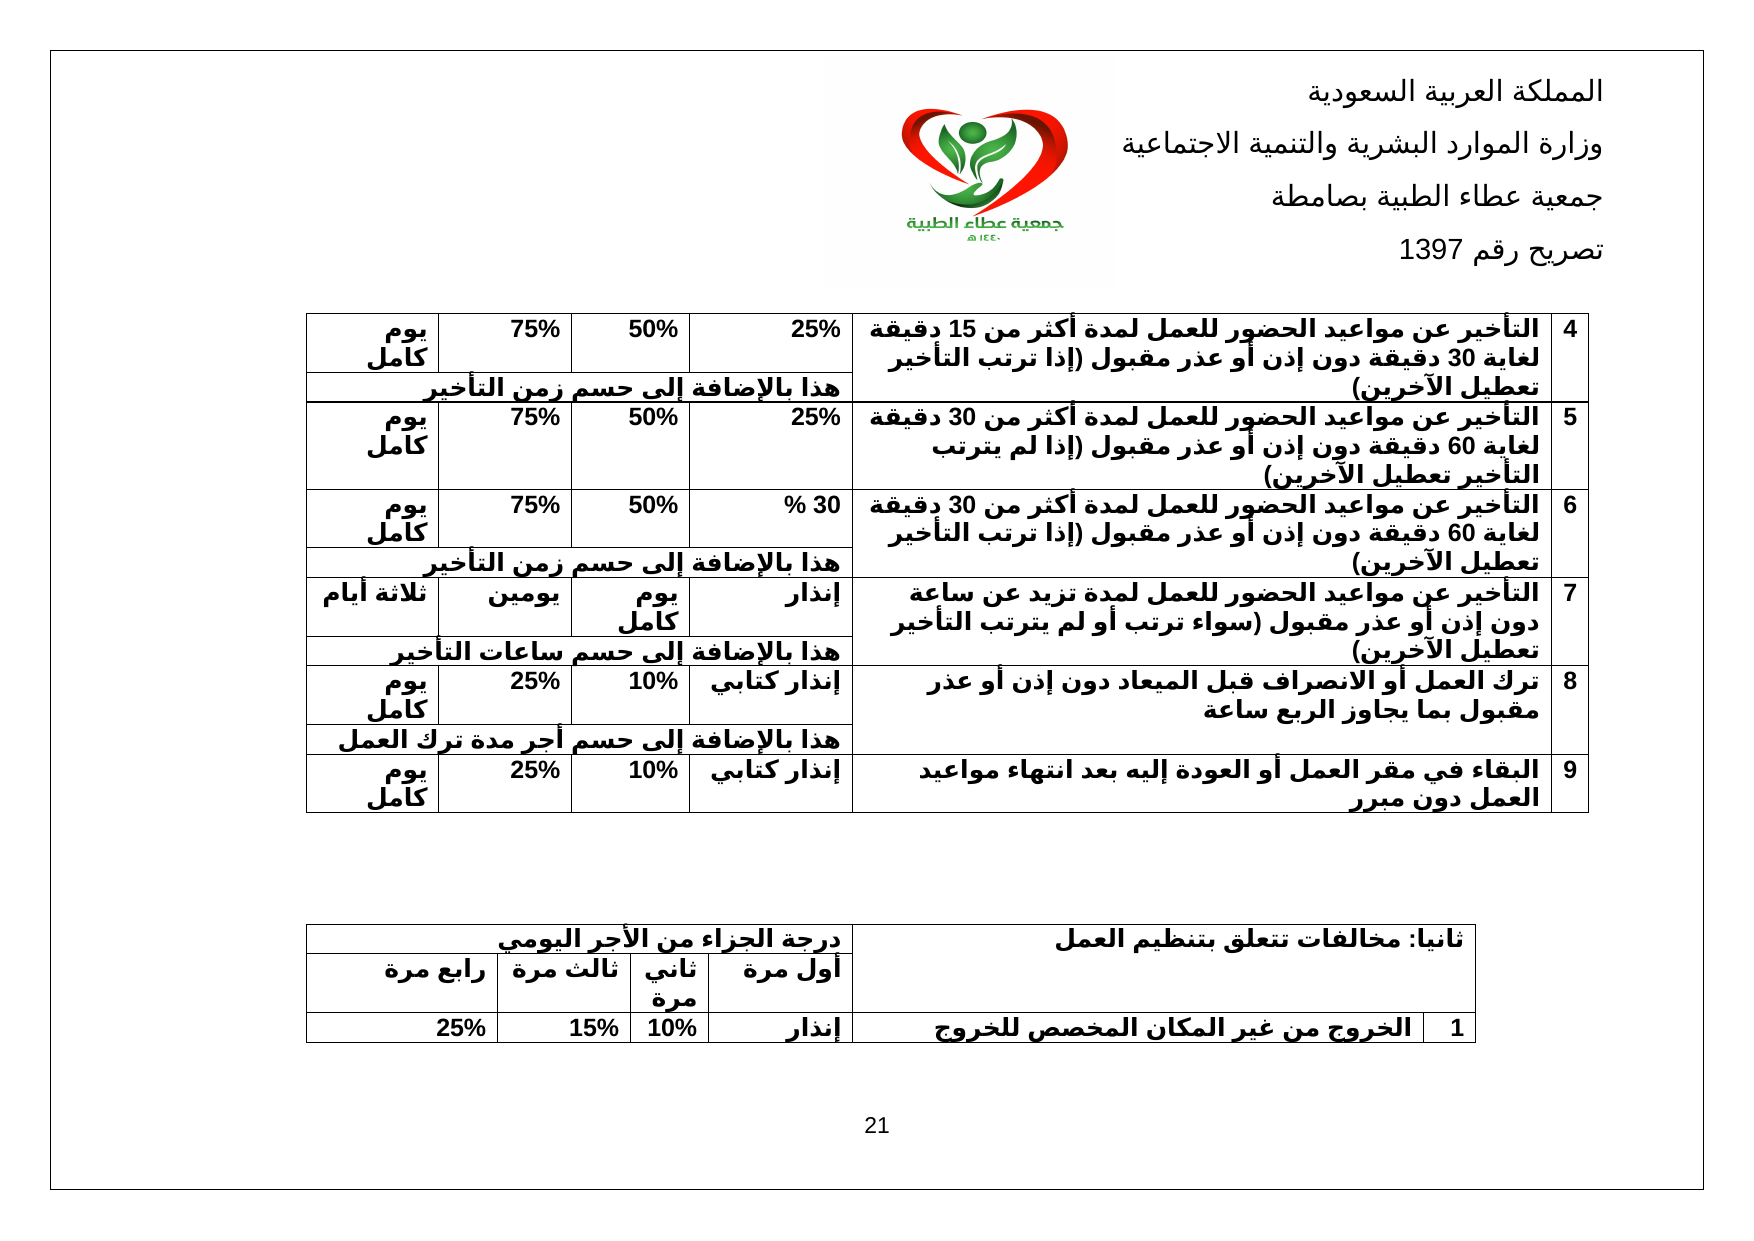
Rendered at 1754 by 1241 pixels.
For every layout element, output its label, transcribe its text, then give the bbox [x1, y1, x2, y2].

table_cell 25% [439, 666, 571, 724]
table_cell هذا بالإضافة إلى حسم أجر مدة ترك العمل [307, 725, 852, 754]
table_cell الخروج من غير المكان المخصص للخروج [853, 1013, 1423, 1042]
table_cell التأخير عن مواعيد الحضور للعمل لمدة أكثر من 30 دقيقة لغاية 60 دقيقة دون إذن أو عذر مقبول (إذا ترتب التأخير تعطيل الآخرين) [853, 490, 1551, 577]
table_cell أول مرة [709, 954, 852, 1012]
table_cell إنذار كتابي [690, 755, 852, 812]
table_cell 10% [631, 1013, 708, 1042]
table_cell 50% [572, 403, 689, 489]
picture [822, 55, 1117, 287]
table_cell يوم كامل [307, 403, 438, 489]
table_cell 30 % [690, 490, 852, 547]
table_cell 6 [1552, 490, 1588, 577]
table_cell ترك العمل أو الانصراف قبل الميعاد دون إذن أو عذر مقبول بما يجاوز الربع ساعة [853, 666, 1551, 754]
table_cell 15% [498, 1013, 630, 1042]
table_cell 25% [307, 1013, 497, 1042]
table_cell 75% [439, 490, 571, 547]
table_cell يوم كامل [307, 666, 438, 724]
table_cell 4 [1552, 314, 1588, 401]
table_cell 10% [572, 666, 689, 724]
table_cell 75% [439, 314, 571, 372]
table_cell يوم كامل [307, 490, 438, 547]
table_cell البقاء في مقر العمل أو العودة إليه بعد انتهاء مواعيد العمل دون مبرر [853, 755, 1551, 812]
table_cell 50% [572, 314, 689, 372]
table_cell 25% [690, 403, 852, 489]
table_cell 10% [572, 755, 689, 812]
table_cell التأخير عن مواعيد الحضور للعمل لمدة أكثر من 30 دقيقة لغاية 60 دقيقة دون إذن أو عذر مقبول (إذا لم يترتب التأخير تعطيل الآخرين) [853, 403, 1551, 489]
table_cell ثالث مرة [498, 954, 630, 1012]
table_cell يوم كامل [307, 314, 438, 372]
table_cell ثلاثة أيام [307, 578, 438, 636]
table_cell التأخير عن مواعيد الحضور للعمل لمدة أكثر من 15 دقيقة لغاية 30 دقيقة دون إذن أو عذر مقبول (إذا ترتب التأخير تعطيل الآخرين) [853, 314, 1551, 401]
table_cell رابع مرة [307, 954, 497, 1012]
table_cell يومين [439, 578, 571, 636]
table_cell 5 [1552, 403, 1588, 489]
table_cell 25% [690, 314, 852, 372]
table_cell 9 [1552, 755, 1588, 812]
table_cell إنذار كتابي [709, 1013, 852, 1042]
table_header درجة الجزاء من الأجر اليومي [307, 925, 852, 953]
table_cell 7 [1552, 578, 1588, 665]
table_cell هذا بالإضافة إلى حسم ساعات التأخير [307, 637, 852, 665]
table_cell يوم كامل [572, 578, 689, 636]
table_cell 8 [1552, 666, 1588, 754]
table_cell يوم كامل [307, 755, 438, 812]
table_cell 1 [1424, 1013, 1475, 1042]
table_cell هذا بالإضافة إلى حسم زمن التأخير [307, 548, 852, 577]
table_cell 75% [439, 403, 571, 489]
table_cell إنذار كتابي [690, 666, 852, 724]
table_cell 25% [439, 755, 571, 812]
table_cell هذا بالإضافة إلى حسم زمن التأخير [307, 373, 852, 401]
table_cell التأخير عن مواعيد الحضور للعمل لمدة تزيد عن ساعة دون إذن أو عذر مقبول (سواء ترتب أو لم يترتب التأخير تعطيل الآخرين) [853, 578, 1551, 665]
table_cell ثاني مرة [631, 954, 708, 1012]
table_cell 50% [572, 490, 689, 547]
table_cell إنذار [690, 578, 852, 636]
table_header ثانيا: مخالفات تتعلق بتنظيم العمل [853, 925, 1475, 1012]
